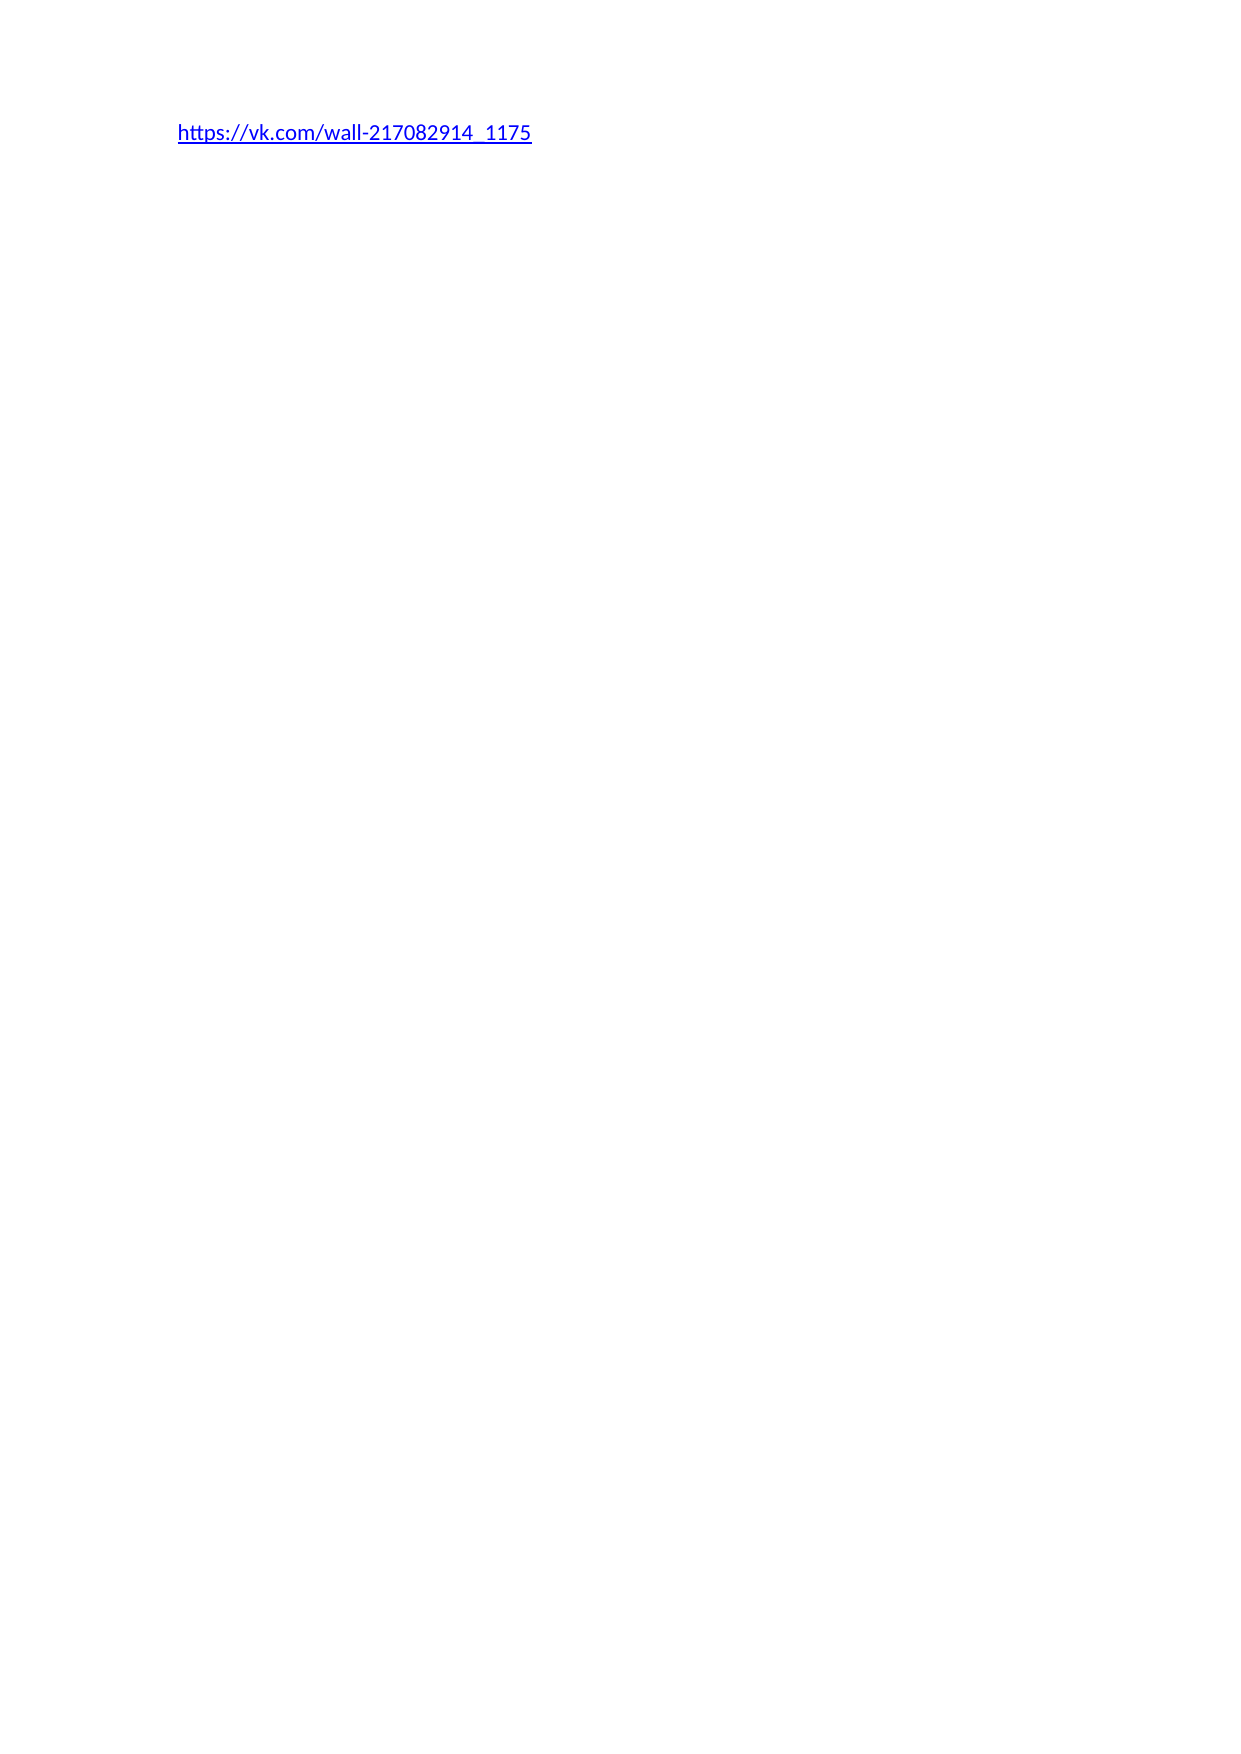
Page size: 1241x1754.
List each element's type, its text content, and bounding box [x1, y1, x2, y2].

text https://vk.com/wall-217082914_1175 [177, 118, 1152, 146]
